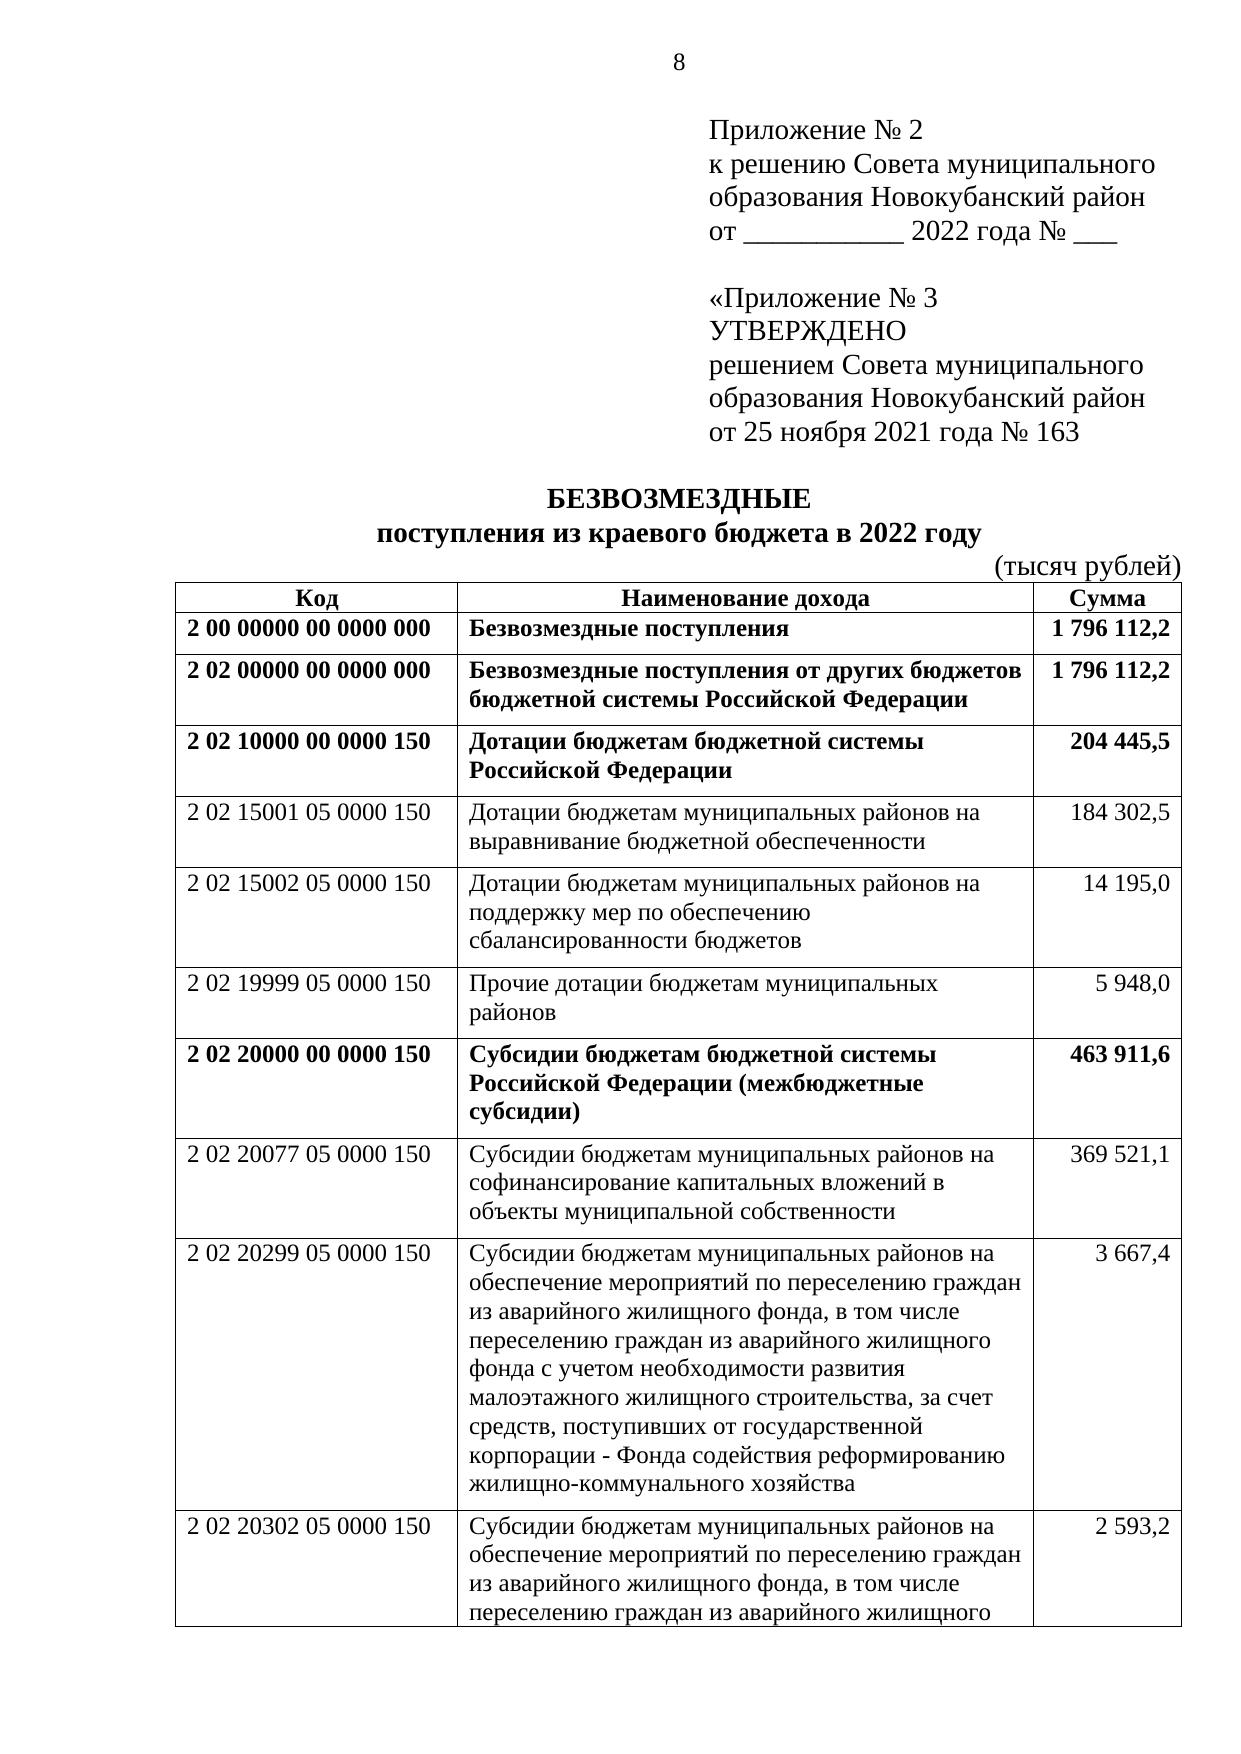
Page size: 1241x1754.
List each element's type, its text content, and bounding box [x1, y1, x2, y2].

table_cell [458, 1511, 1033, 1626]
text УТВЕРЖДЕНО [709, 313, 1181, 347]
table_cell 2 00 00000 00 0000 000 [176, 613, 457, 654]
table_cell 2 02 15001 05 0000 150 [176, 797, 457, 867]
text решением Совета муниципального [709, 347, 1181, 381]
table_cell 2 02 20077 05 0000 150 [176, 1139, 457, 1237]
text Приложение № 2 [709, 112, 1181, 146]
table_cell 2 02 20000 00 0000 150 [176, 1039, 457, 1138]
table_cell 2 02 00000 00 0000 000 [176, 655, 457, 725]
text «Приложение № 3 [709, 280, 1181, 313]
table_cell 463 911,6 [1034, 1039, 1181, 1138]
text поступления из краевого бюджета в 2022 году [177, 515, 1181, 548]
text от ___________ 2022 года № ___ [709, 213, 1181, 246]
table_cell 5 948,0 [1034, 968, 1181, 1038]
table_cell 2 02 20302 05 0000 150 [176, 1511, 457, 1626]
table_cell 2 593,2 [1034, 1511, 1181, 1626]
table_cell Безвозмездные поступления [458, 613, 1033, 654]
table_cell 2 02 19999 05 0000 150 [176, 968, 457, 1038]
table_cell 2 02 20299 05 0000 150 [176, 1239, 457, 1510]
table_cell Дотации бюджетам муниципальных районов на выравнивание бюджетной обеспеченности [458, 797, 1033, 867]
table_cell 3 667,4 [1034, 1239, 1181, 1510]
table_header Сумма [1034, 583, 1181, 612]
text к решению Совета муниципального [709, 146, 1181, 179]
table_cell Субсидии бюджетам муниципальных районов на софинансирование капитальных вложений в объекты муниципальной собственности [458, 1139, 1033, 1237]
table_cell 2 02 15002 05 0000 150 [176, 868, 457, 967]
table_cell 14 195,0 [1034, 868, 1181, 967]
table_cell 204 445,5 [1034, 726, 1181, 796]
table_cell Субсидии бюджетам муниципальных районов на обеспечение мероприятий по переселению граждан из аварийного жилищного фонда, в том числе переселению граждан из аварийного жилищного фонда с учетом необходимости развития малоэтажного жилищного строительства, за счет средств, поступивших от государственной корпорации - Фонда содействия реформированию жилищно-коммунального хозяйства [458, 1239, 1033, 1510]
text от 25 ноября 2021 года № 163 [709, 414, 1181, 448]
text образования Новокубанский район [709, 381, 1181, 414]
table_cell 1 796 112,2 [1034, 613, 1181, 654]
table_cell Прочие дотации бюджетам муниципальных районов [458, 968, 1033, 1038]
text БЕЗВОЗМЕЗДНЫЕ [177, 481, 1181, 515]
table_cell 184 302,5 [1034, 797, 1181, 867]
table_cell Дотации бюджетам муниципальных районов на поддержку мер по обеспечению сбалансированности бюджетов [458, 868, 1033, 967]
table_cell Субсидии бюджетам бюджетной системы Российской Федерации (межбюджетные субсидии) [458, 1039, 1033, 1138]
text образования Новокубанский район [709, 179, 1181, 213]
table_cell 369 521,1 [1034, 1139, 1181, 1237]
table_cell Дотации бюджетам бюджетной системы Российской Федерации [458, 726, 1033, 796]
table_cell 1 796 112,2 [1034, 655, 1181, 725]
table_header Наименование дохода [458, 583, 1033, 612]
table_cell Безвозмездные поступления от других бюджетов бюджетной системы Российской Федерации [458, 655, 1033, 725]
table_cell 2 02 10000 00 0000 150 [176, 726, 457, 796]
table_header Код [176, 583, 457, 612]
text (тысяч рублей) [177, 548, 1181, 582]
